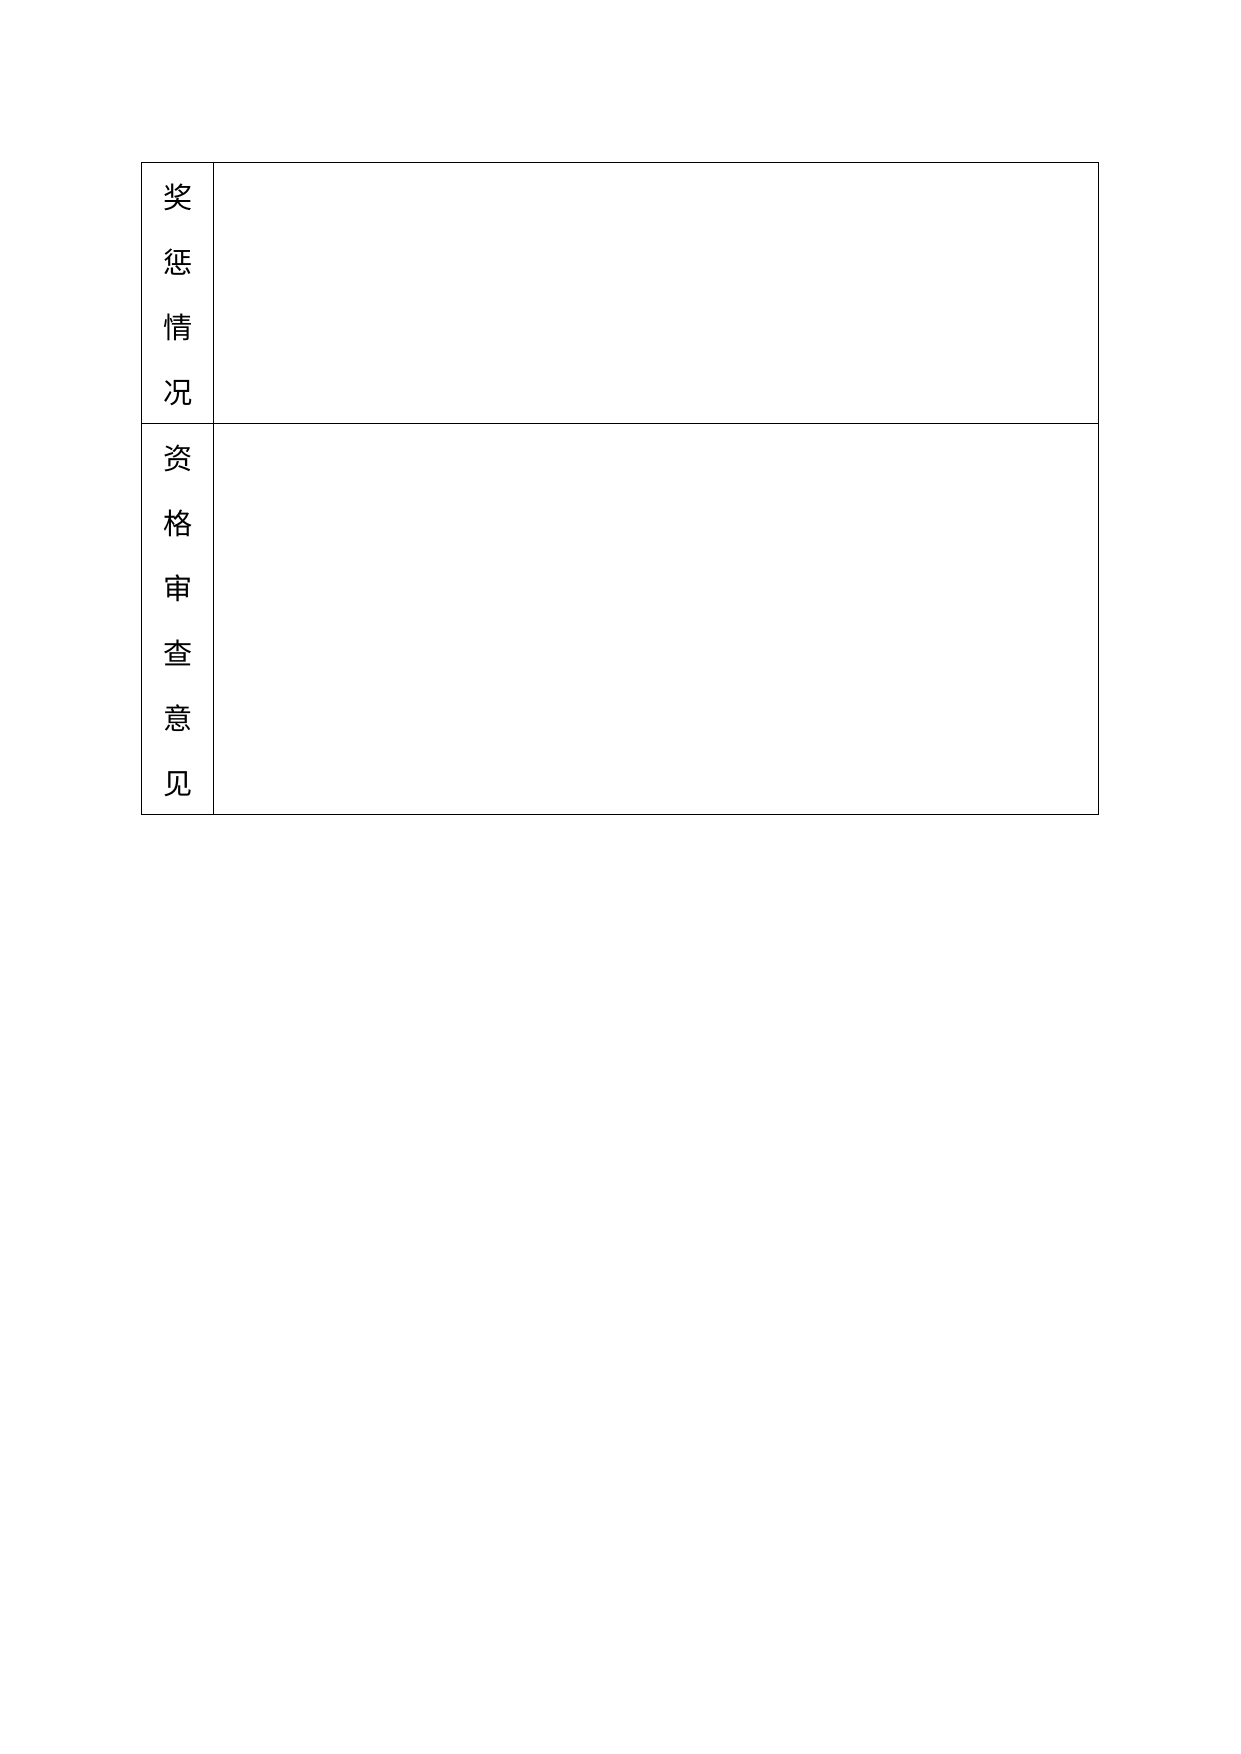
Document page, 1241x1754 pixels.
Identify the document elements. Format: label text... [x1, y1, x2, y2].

table_cell 奖惩情况 [142, 163, 213, 423]
table_cell 资格审查意见 [142, 424, 213, 814]
table_cell [214, 424, 1098, 814]
table_cell [214, 163, 1098, 423]
